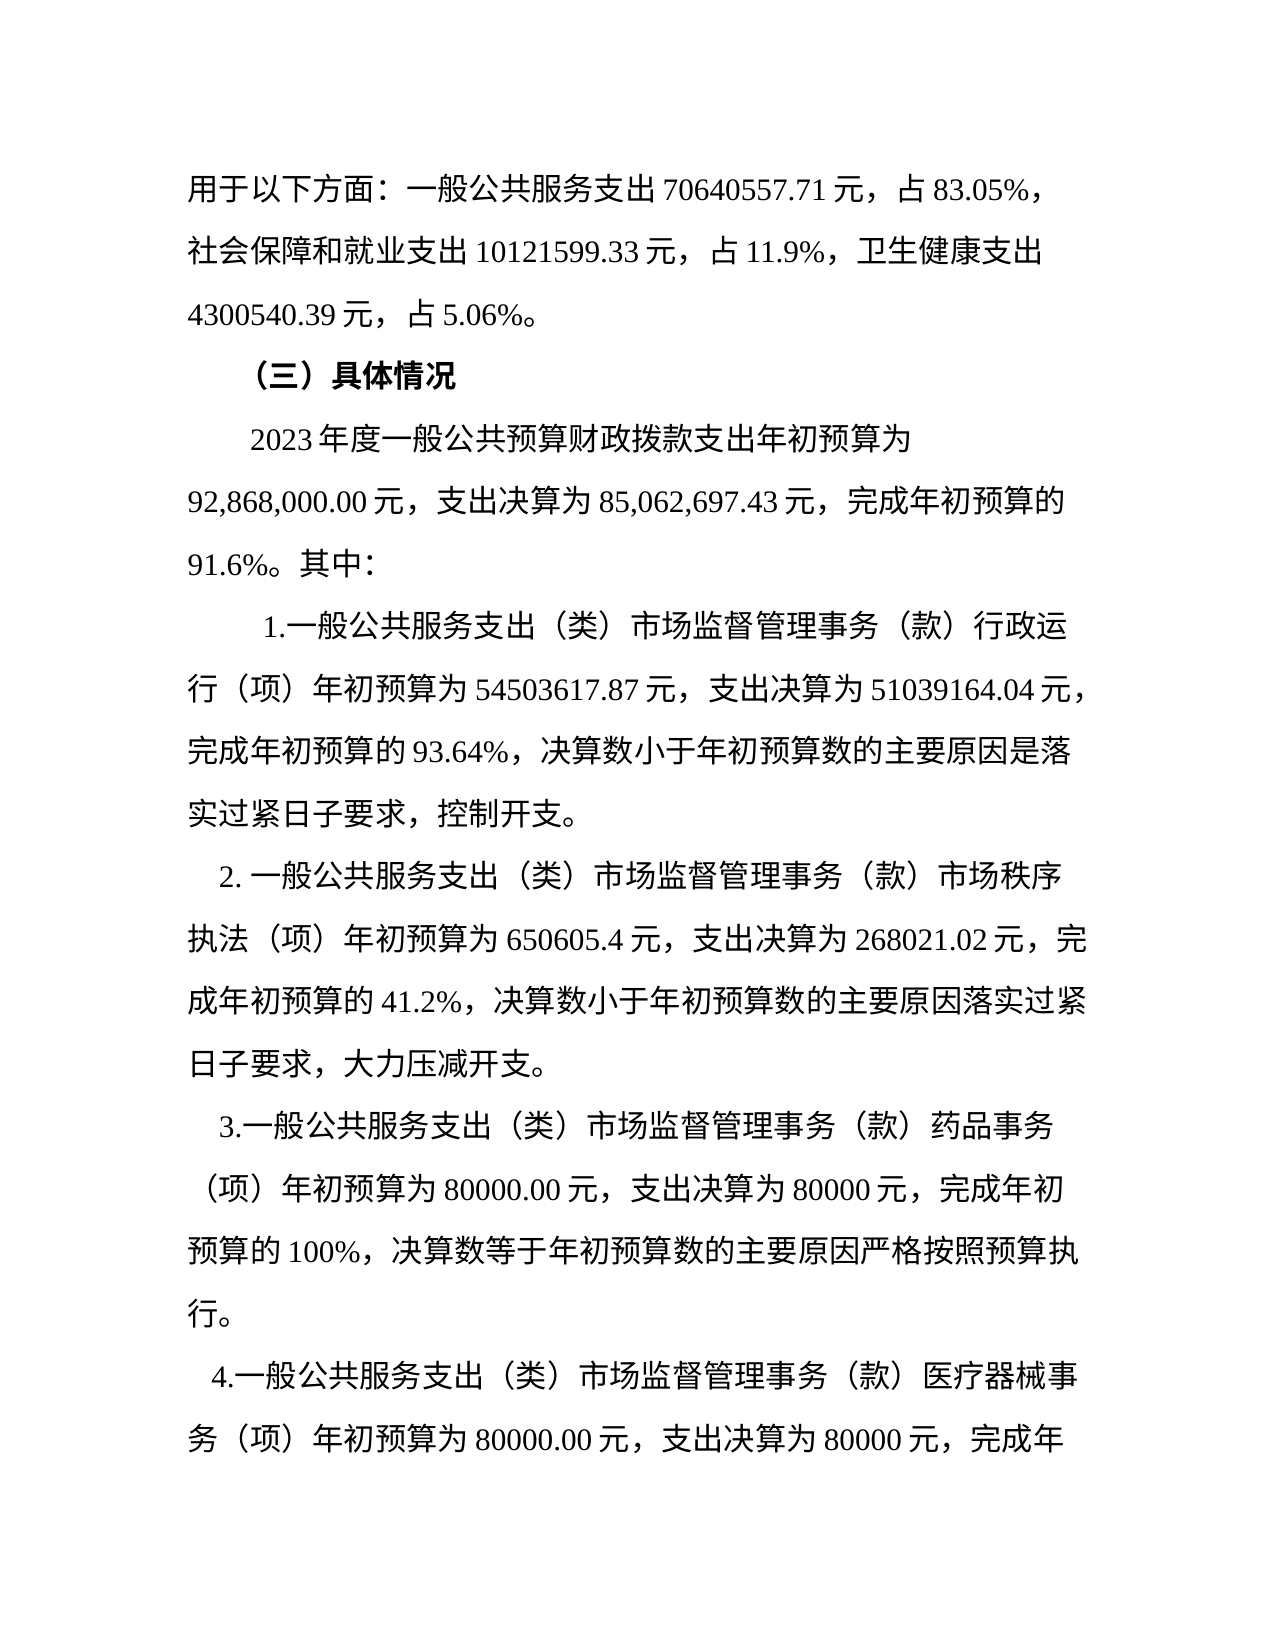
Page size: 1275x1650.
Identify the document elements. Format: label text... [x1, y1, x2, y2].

text 2023年度一般公共预算财政拨款支出年初预算为92,868,000.00元，支出决算为85,062,697.43元，完成年初预算的91.6%。其中： [187, 400, 1087, 587]
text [187, 150, 1087, 337]
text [187, 587, 1087, 1462]
text （三）具体情况 [237, 337, 1087, 400]
